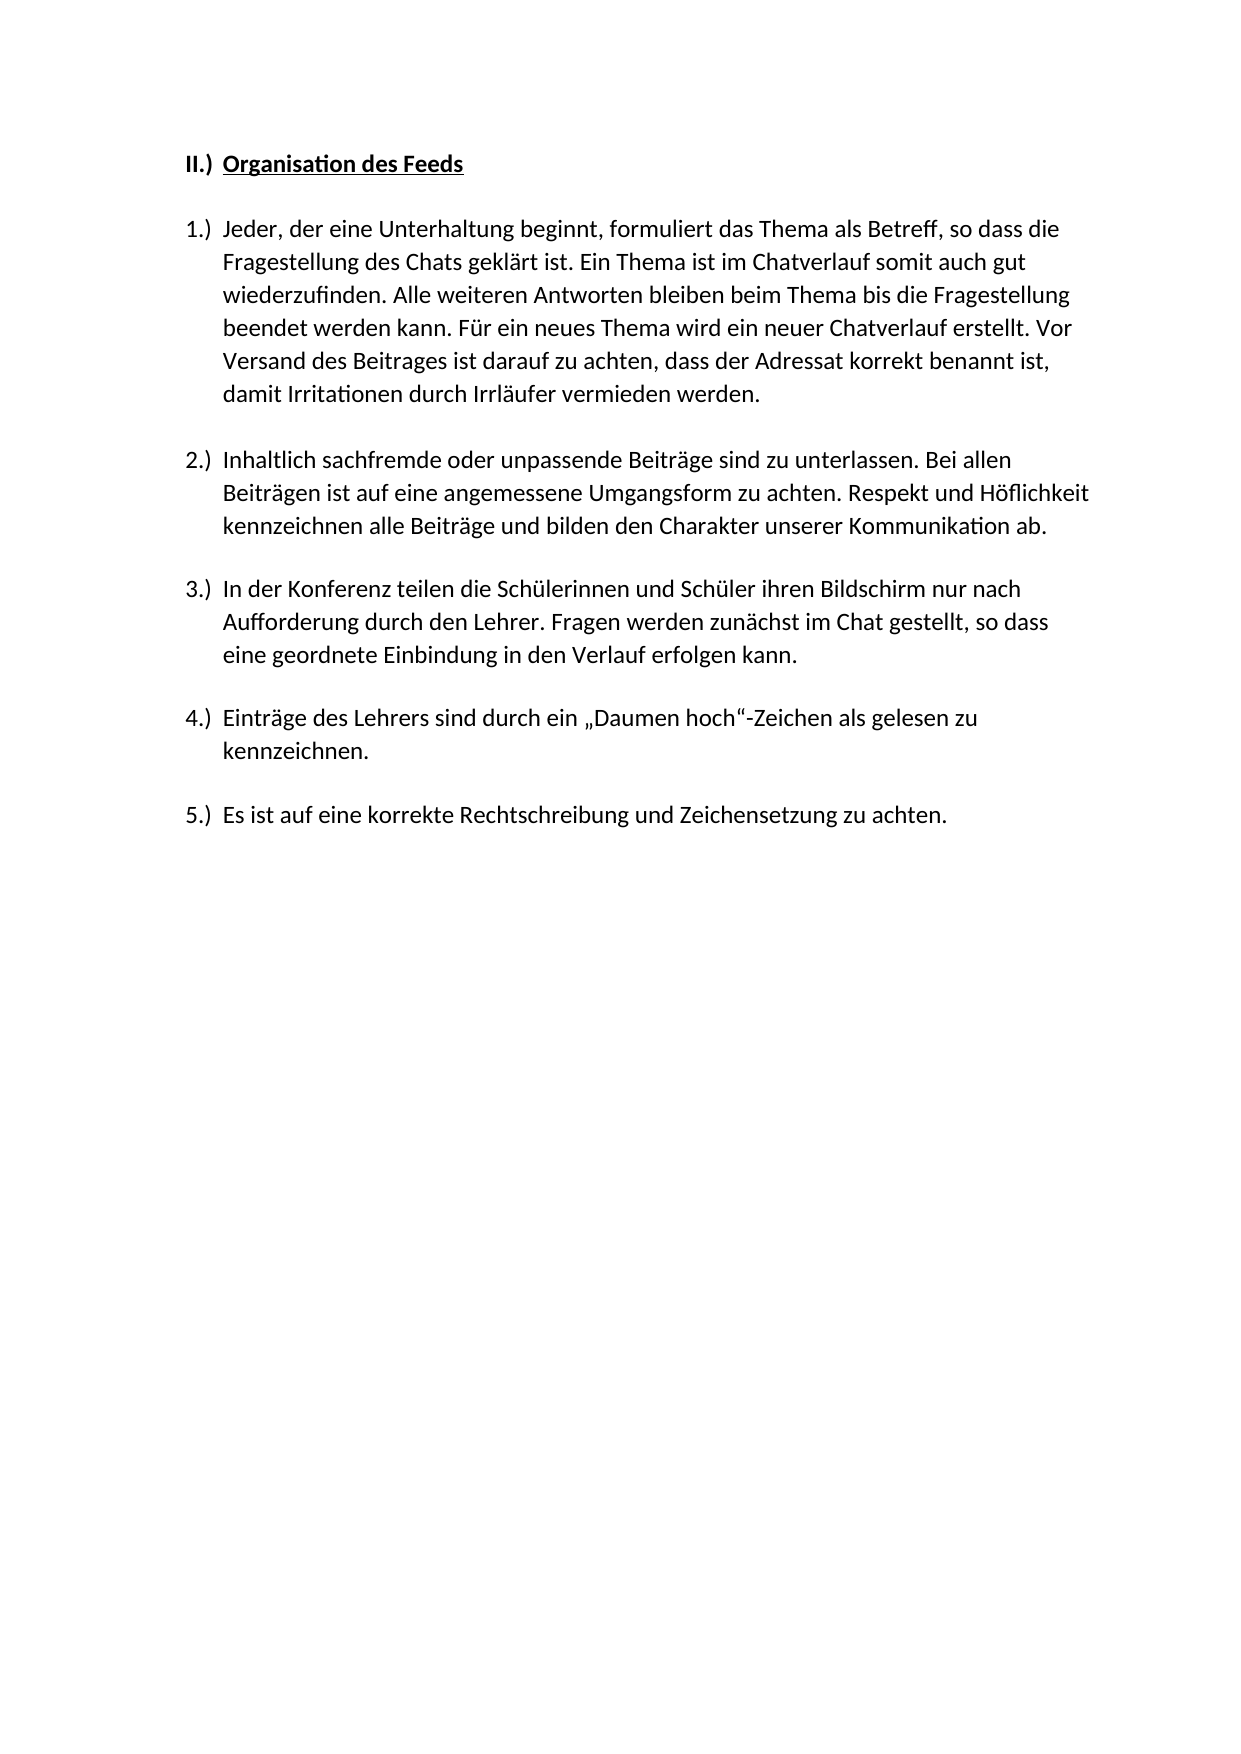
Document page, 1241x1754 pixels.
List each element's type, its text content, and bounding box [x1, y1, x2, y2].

list Es ist auf eine korrekte Rechtschreibung und Zeichensetzung zu achten. [185, 799, 1092, 829]
list Jeder, der eine Unterhaltung beginnt, formuliert das Thema als Betreff, so dass die Fragestellung des Chats geklärt ist. Ein Thema ist im Chatverlauf somit auch gut wiederzufinden. Alle weiteren Antworten bleiben beim Thema bis die Fragestellung beendet werden kann. Für ein neues Thema wird ein neuer Chatverlauf erstellt. Vor Versand des Beitrages ist darauf zu achten, dass der Adressat korrekt benannt ist, damit Irritationen durch Irrläufer vermieden werden. [185, 213, 1092, 409]
list Organisation des Feeds [185, 148, 1092, 178]
list Einträge des Lehrers sind durch ein „Daumen hoch“-Zeichen als gelesen zu kennzeichnen. [185, 702, 1092, 766]
list In der Konferenz teilen die Schülerinnen und Schüler ihren Bildschirm nur nach Aufforderung durch den Lehrer. Fragen werden zunächst im Chat gestellt, so dass eine geordnete Einbindung in den Verlauf erfolgen kann. [185, 573, 1092, 669]
list Inhaltlich sachfremde oder unpassende Beiträge sind zu unterlassen. Bei allen Beiträgen ist auf eine angemessene Umgangsform zu achten. Respekt und Höflichkeit kennzeichnen alle Beiträge und bilden den Charakter unserer Kommunikation ab. [185, 444, 1092, 540]
